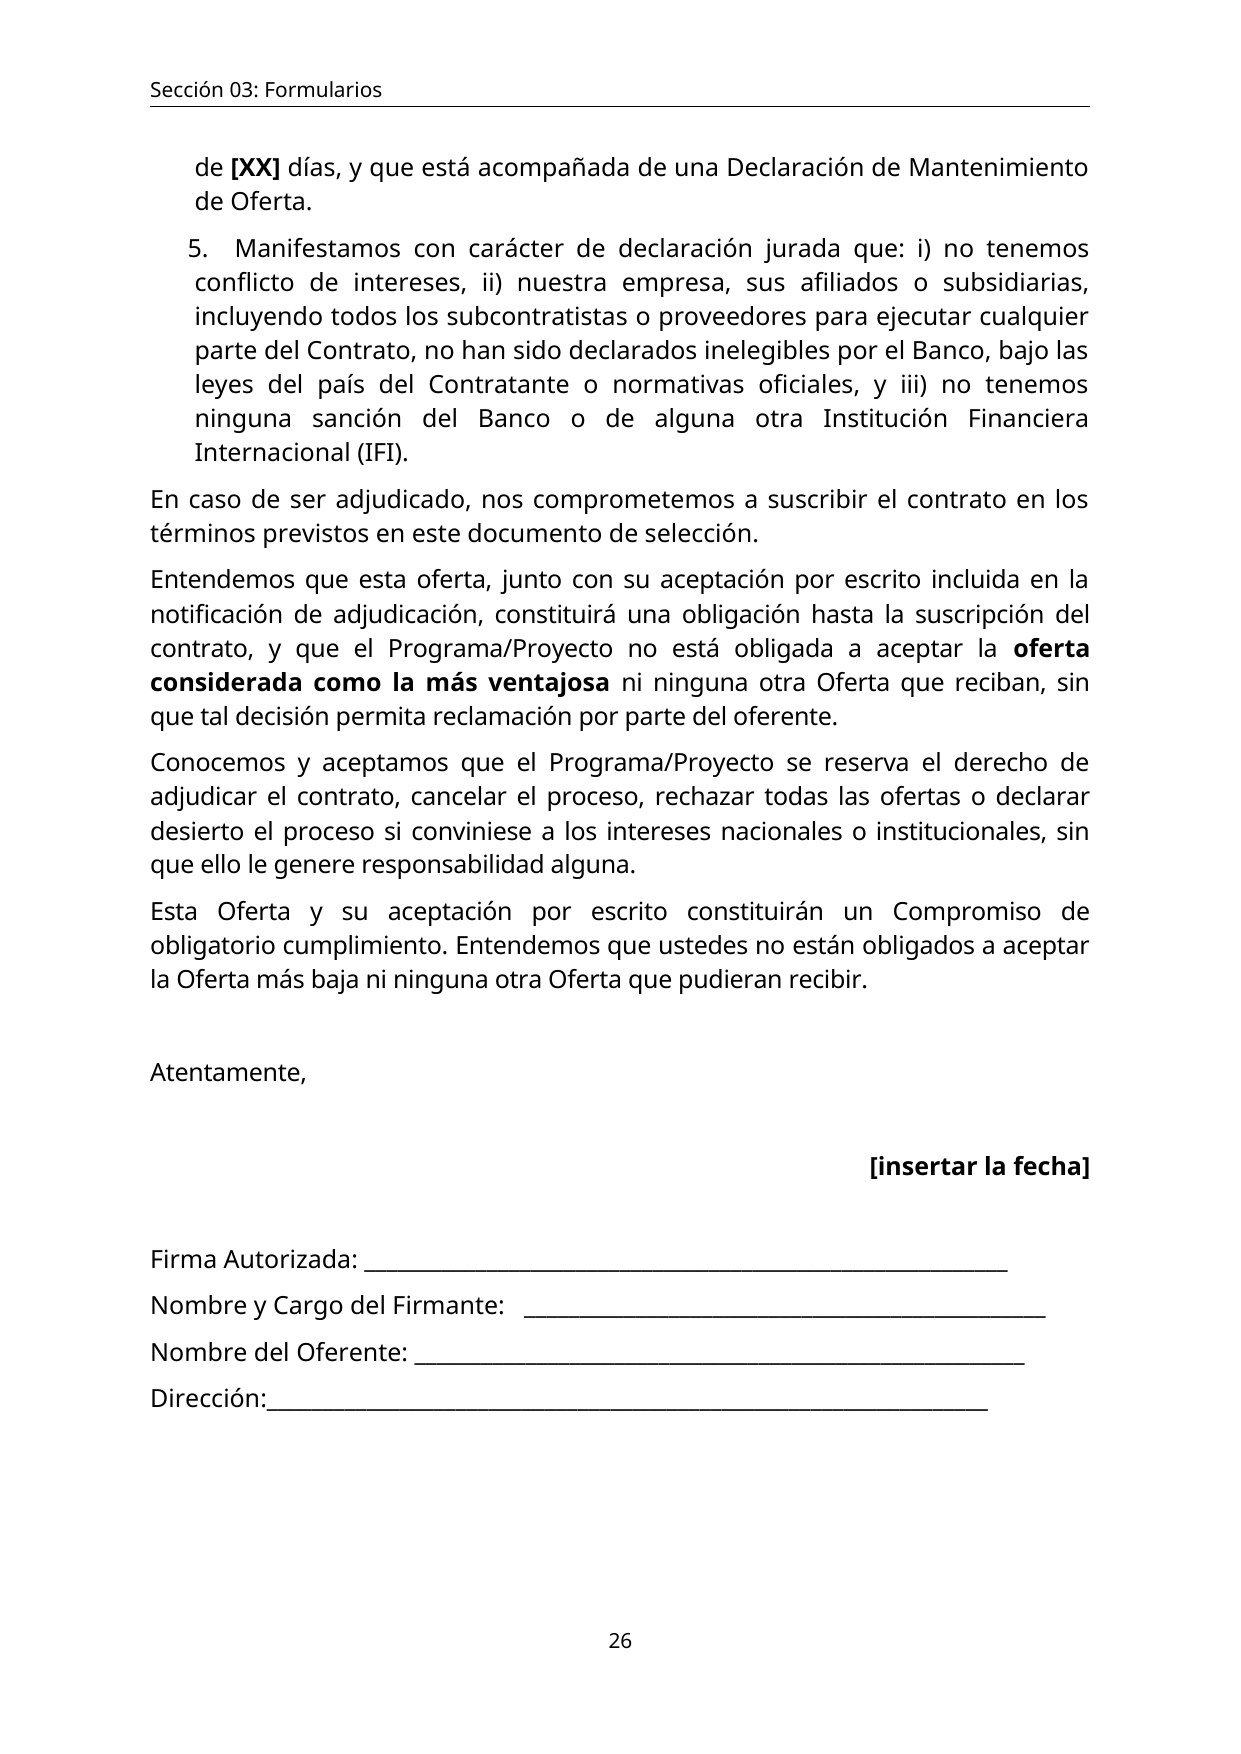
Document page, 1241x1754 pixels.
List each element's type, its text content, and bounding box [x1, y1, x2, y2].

text [insertar la fecha] [150, 1148, 1090, 1182]
text En caso de ser adjudicado, nos comprometemos a suscribir el contrato en los términos previstos en este documento de selección. [150, 482, 1090, 550]
text Conocemos y aceptamos que el Programa/Proyecto se reserva el derecho de adjudicar el contrato, cancelar el proceso, rechazar todas las ofertas o declarar desierto el proceso si conviniese a los intereses nacionales o institucionales, sin que ello le genere responsabilidad alguna. [150, 745, 1090, 881]
text Nombre del Oferente: _______________________________________________________ [150, 1334, 1090, 1368]
text Entendemos que esta oferta, junto con su aceptación por escrito incluida en la notificación de adjudicación, constituirá una obligación hasta la suscripción del contrato, y que el Programa/Proyecto no está obligada a aceptar la oferta considerada como la más ventajosa ni ninguna otra Oferta que reciban, sin que tal decisión permita reclamación por parte del oferente. [150, 562, 1090, 732]
text Firma Autorizada: __________________________________________________________ [150, 1241, 1090, 1275]
text Esta Oferta y su aceptación por escrito constituirán un Compromiso de obligatorio cumplimiento. Entendemos que ustedes no están obligados a aceptar la Oferta más baja ni ninguna otra Oferta que pudieran recibir. [150, 894, 1090, 996]
list Manifestamos con carácter de declaración jurada que: i) no tenemos conflicto de intereses, ii) nuestra empresa, sus afiliados o subsidiarias, incluyendo todos los subcontratistas o proveedores para ejecutar cualquier parte del Contrato, no han sido declarados inelegibles por el Banco, bajo las leyes del país del Contratante o normativas oficiales, y iii) no tenemos ninguna sanción del Banco o de alguna otra Institución Financiera Internacional (IFI). [187, 231, 1090, 469]
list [187, 150, 1090, 218]
text Atentamente, [150, 1055, 1090, 1089]
text Nombre y Cargo del Firmante: _______________________________________________ [150, 1288, 1090, 1322]
text Dirección:_________________________________________________________________ [150, 1381, 1076, 1415]
